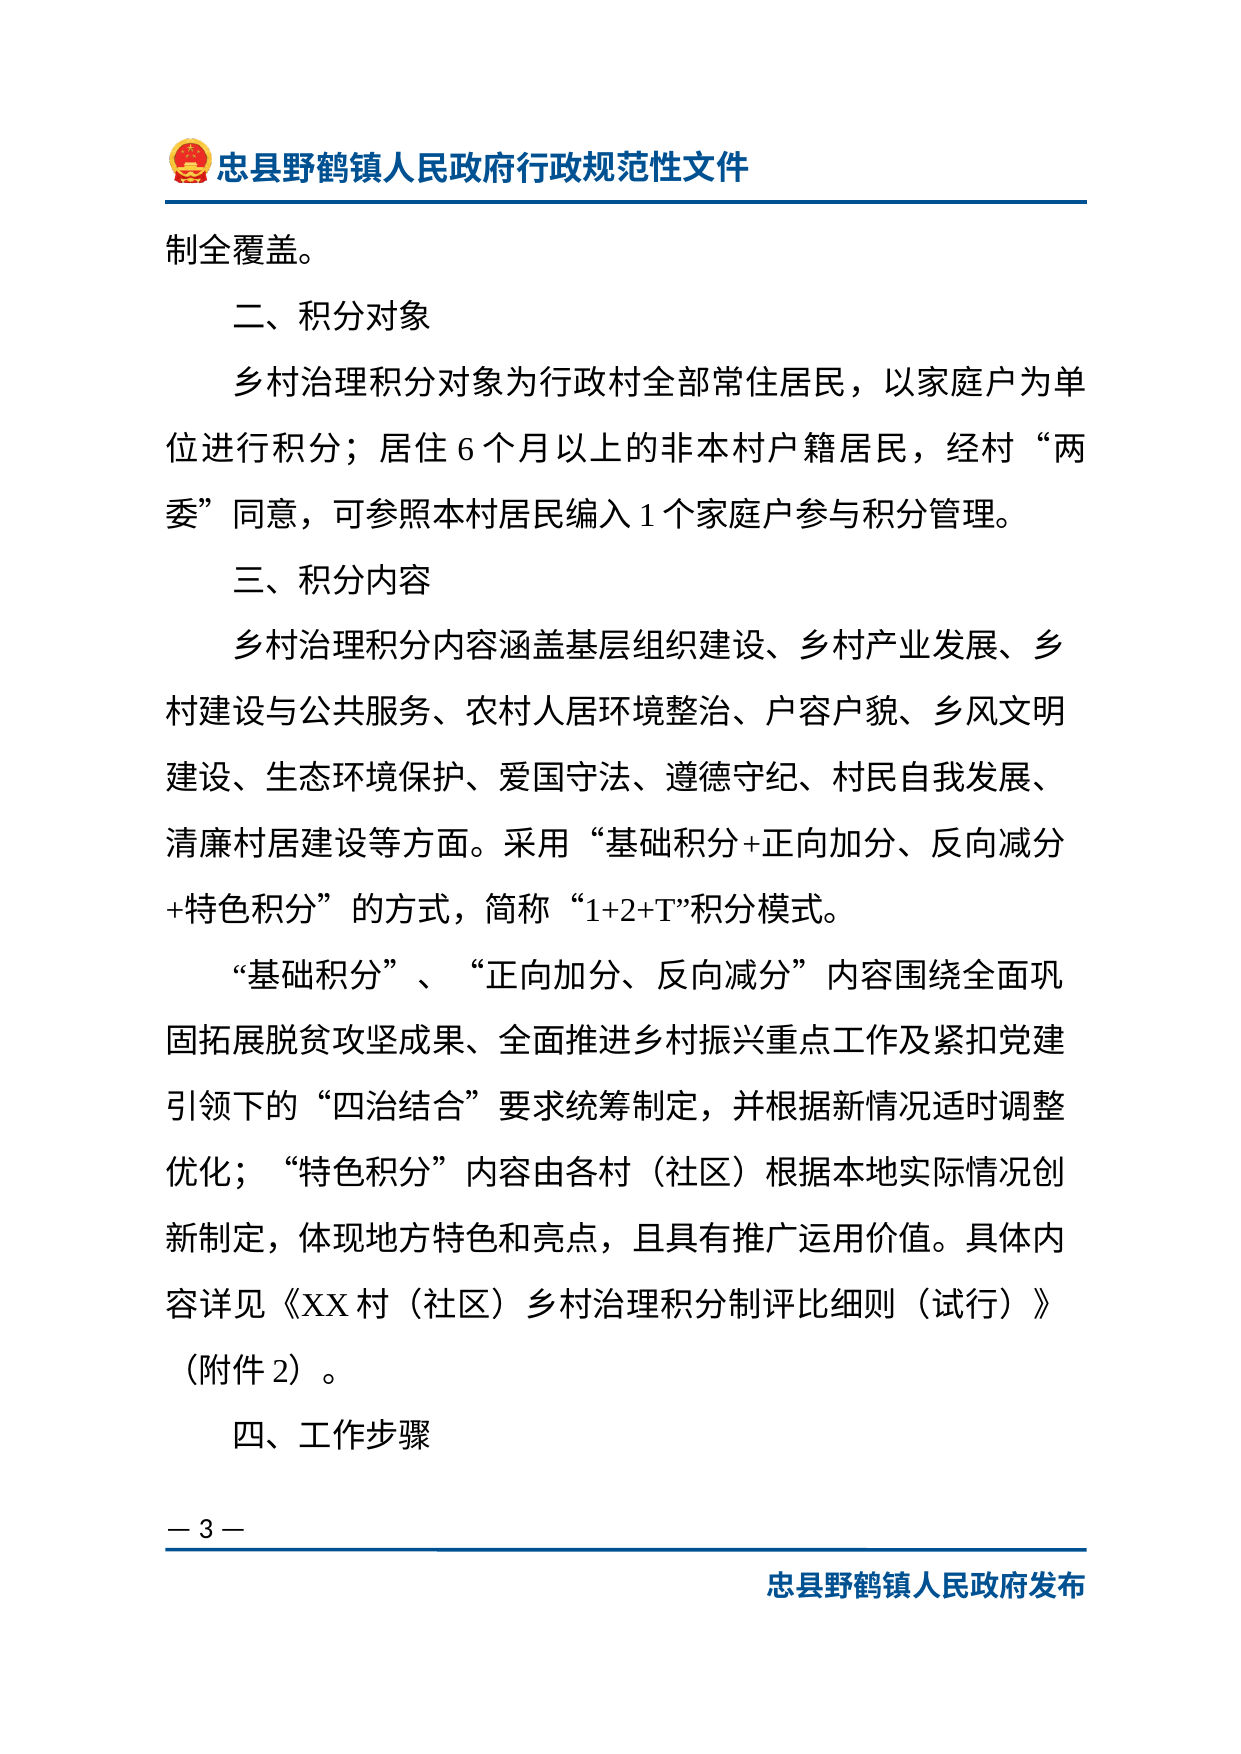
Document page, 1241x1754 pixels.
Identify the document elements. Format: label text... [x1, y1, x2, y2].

text 四、工作步骤 [165, 1400, 1087, 1466]
text 到2023年年底，全镇12个村（社区）实现乡村治理积分制全覆盖。 [165, 215, 1087, 281]
text 三、积分内容 [165, 544, 1087, 610]
text 二、积分对象 [165, 281, 1087, 347]
text 乡村治理积分对象为行政村全部常住居民，以家庭户为单位进行积分；居住6个月以上的非本村户籍居民，经村“两委”同意，可参照本村居民编入1个家庭户参与积分管理。 [165, 347, 1087, 544]
picture [165, 136, 216, 187]
title “基础积分”、“正向加分、反向减分”内容围绕全面巩固拓展脱贫攻坚成果、全面推进乡村振兴重点工作及紧扣党建引领下的“四治结合”要求统筹制定，并根据新情况适时调整优化；“特色积分”内容由各村（社区）根据本地实际情况创新制定，体现地方特色和亮点，且具有推广运用价值。具体内容详见《XX村（社区）乡村治理积分制评比细则（试行）》（附件2）。 [165, 939, 1066, 1400]
title 乡村治理积分内容涵盖基层组织建设、乡村产业发展、乡村建设与公共服务、农村人居环境整治、户容户貌、乡风文明建设、生态环境保护、爱国守法、遵德守纪、村民自我发展、清廉村居建设等方面。采用“基础积分+正向加分、反向减分+特色积分”的方式，简称“1+2+T”积分模式。 [165, 610, 1066, 939]
